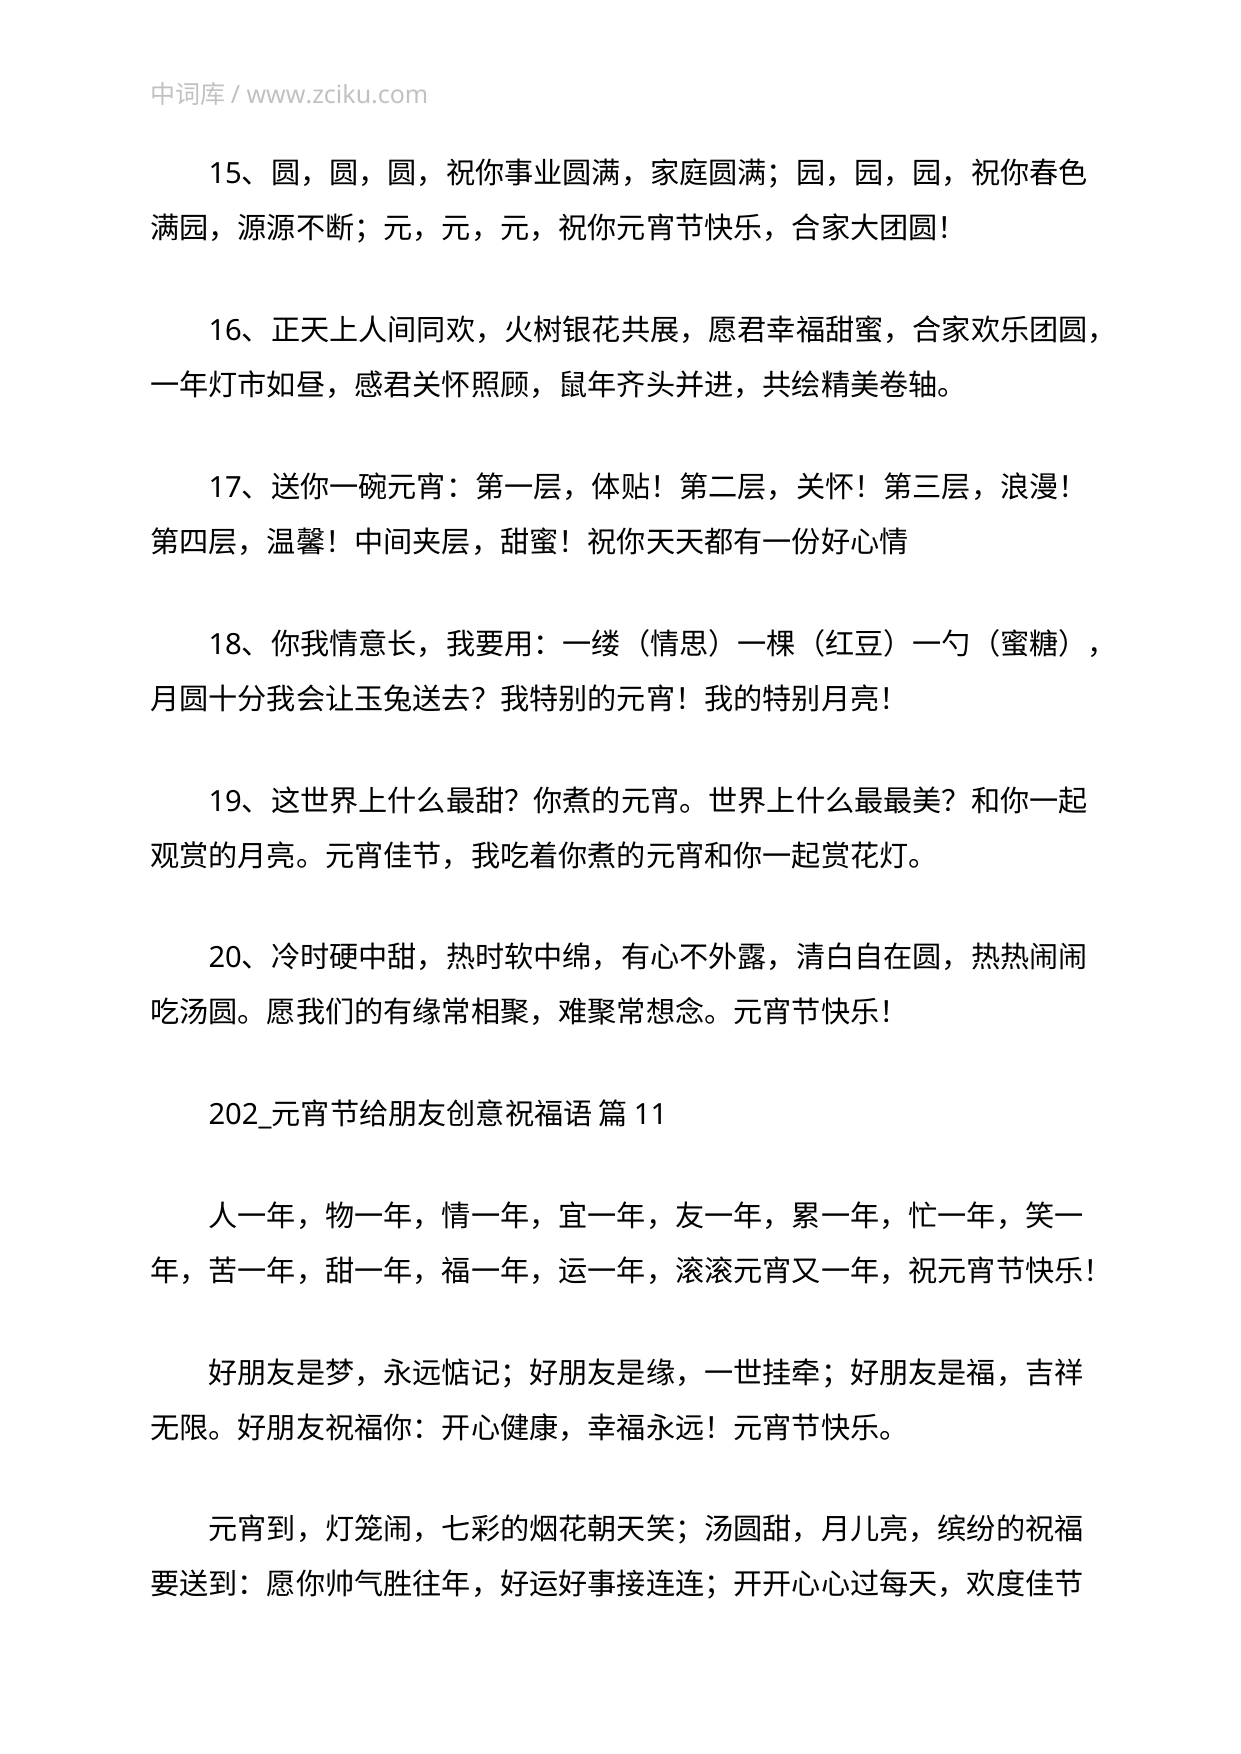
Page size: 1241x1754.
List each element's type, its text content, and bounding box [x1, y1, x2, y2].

text 18、你我情意长，我要用：一缕（情思）一棵（红豆）一勺（蜜糖），月圆十分我会让玉兔送去？我特别的元宵！我的特别月亮！ [150, 620, 1090, 718]
text 16、正天上人间同欢，火树银花共展，愿君幸福甜蜜，合家欢乐团圆，一年灯市如昼，感君关怀照顾，鼠年齐头并进，共绘精美卷轴。 [150, 307, 1090, 404]
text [150, 1506, 1090, 1603]
text 15、圆，圆，圆，祝你事业圆满，家庭圆满；园，园，园，祝你春色满园，源源不断；元，元，元，祝你元宵节快乐，合家大团圆！ [150, 150, 1090, 247]
text 19、这世界上什么最甜？你煮的元宵。世界上什么最最美？和你一起观赏的月亮。元宵佳节，我吃着你煮的元宵和你一起赏花灯。 [150, 777, 1090, 874]
text 好朋友是梦，永远惦记；好朋友是缘，一世挂牵；好朋友是福，吉祥无限。好朋友祝福你：开心健康，幸福永远！元宵节快乐。 [150, 1349, 1090, 1446]
text 人一年，物一年，情一年，宜一年，友一年，累一年，忙一年，笑一年，苦一年，甜一年，福一年，运一年，滚滚元宵又一年，祝元宵节快乐！ [150, 1193, 1090, 1290]
text 17、送你一碗元宵：第一层，体贴！第二层，关怀！第三层，浪漫！第四层，温馨！中间夹层，甜蜜！祝你天天都有一份好心情 [150, 463, 1090, 561]
text 20、冷时硬中甜，热时软中绵，有心不外露，清白自在圆，热热闹闹吃汤圆。愿我们的有缘常相聚，难聚常想念。元宵节快乐！ [150, 934, 1090, 1031]
text 202_元宵节给朋友创意祝福语 篇11 [150, 1091, 1090, 1133]
